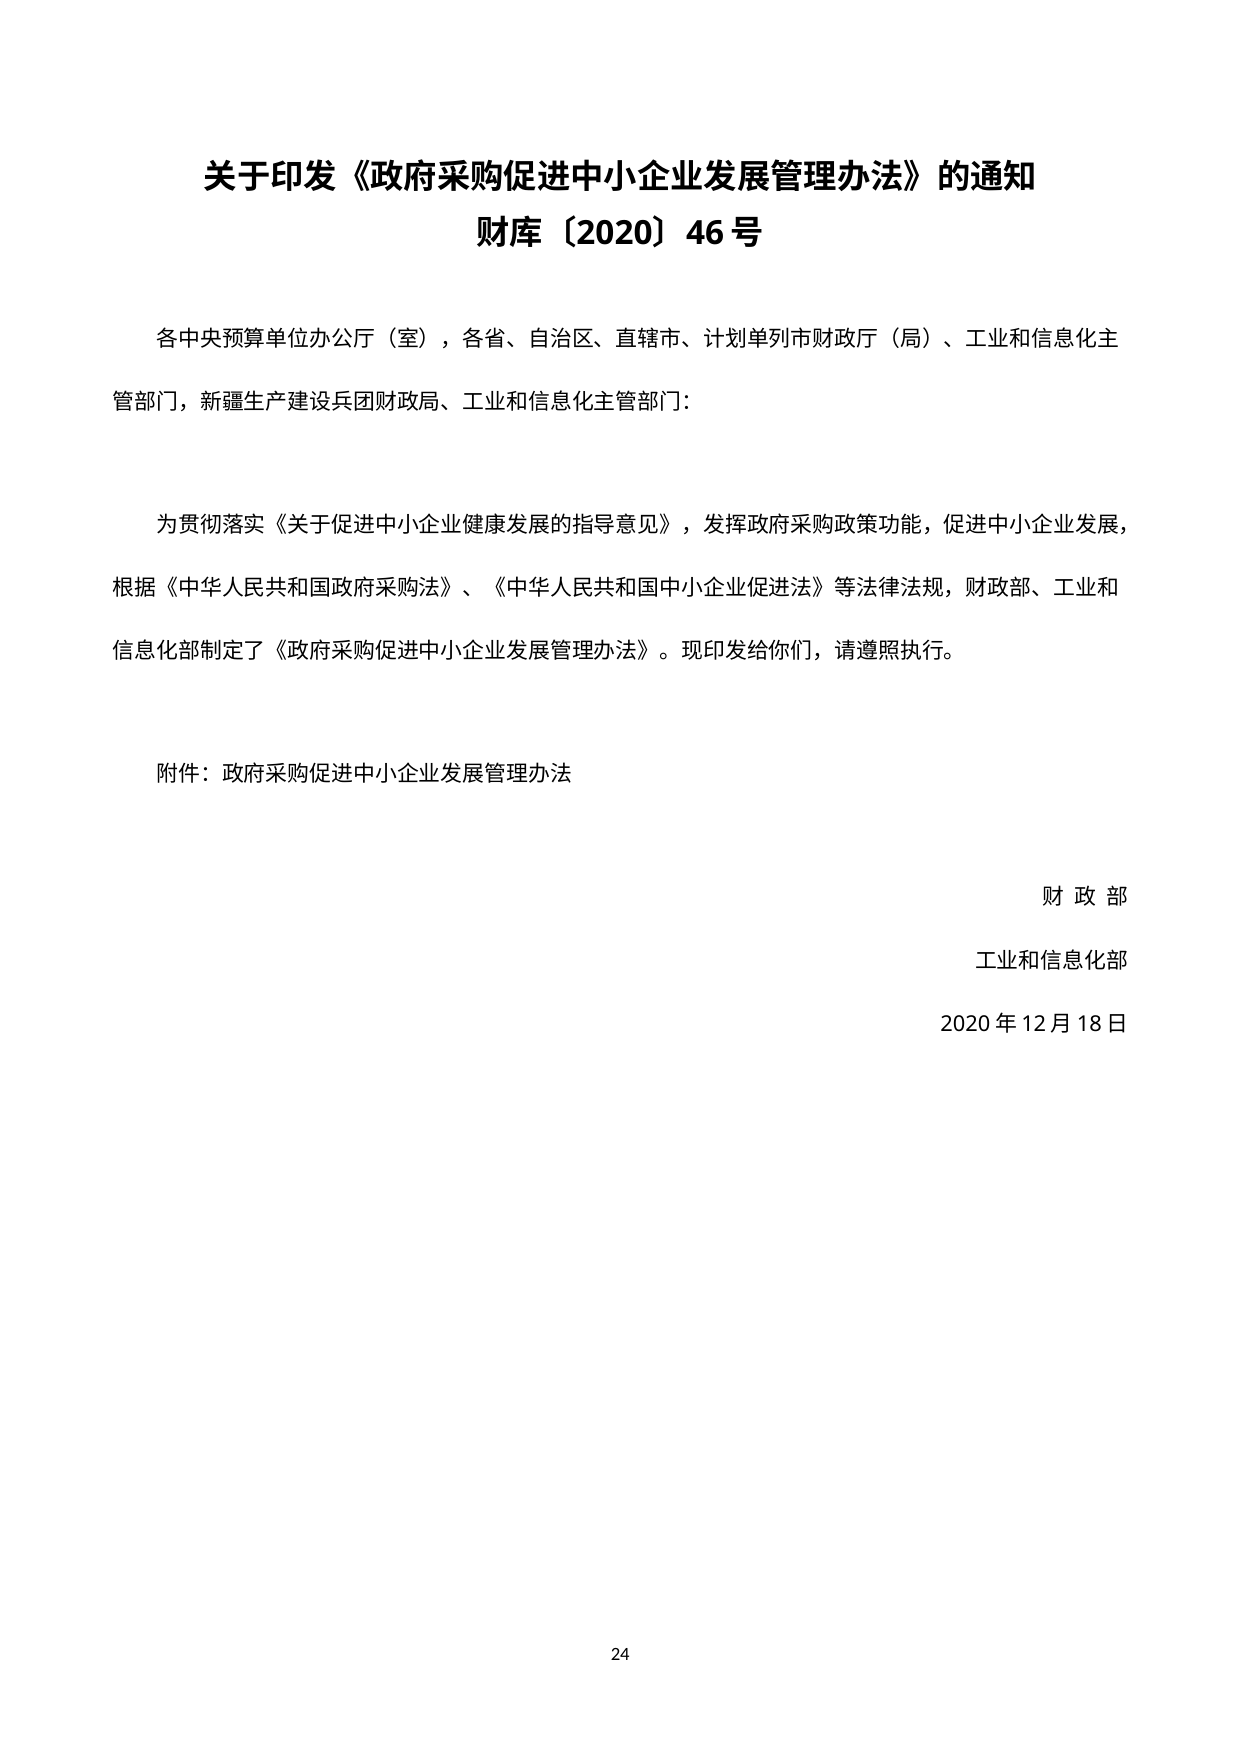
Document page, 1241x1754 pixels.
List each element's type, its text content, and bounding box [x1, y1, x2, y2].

text 各中央预算单位办公厅（室），各省、自治区、直辖市、计划单列市财政厅（局）、工业和信息化主管部门，新疆生产建设兵团财政局、工业和信息化主管部门： [112, 321, 1128, 416]
text 为贯彻落实《关于促进中小企业健康发展的指导意见》，发挥政府采购政策功能，促进中小企业发展，根据《中华人民共和国政府采购法》、《中华人民共和国中小企业促进法》等法律法规，财政部、工业和信息化部制定了《政府采购促进中小企业发展管理办法》。现印发给你们，请遵照执行。 [112, 507, 1128, 665]
text 财 政 部 [112, 879, 1128, 911]
text 2020年12月18日 [112, 1006, 1128, 1038]
text 工业和信息化部 [112, 943, 1128, 974]
text 财库〔2020〕46号 [112, 205, 1128, 254]
text 关于印发《政府采购促进中小企业发展管理办法》的通知 [112, 150, 1128, 198]
text 附件：政府采购促进中小企业发展管理办法 [112, 756, 1128, 788]
